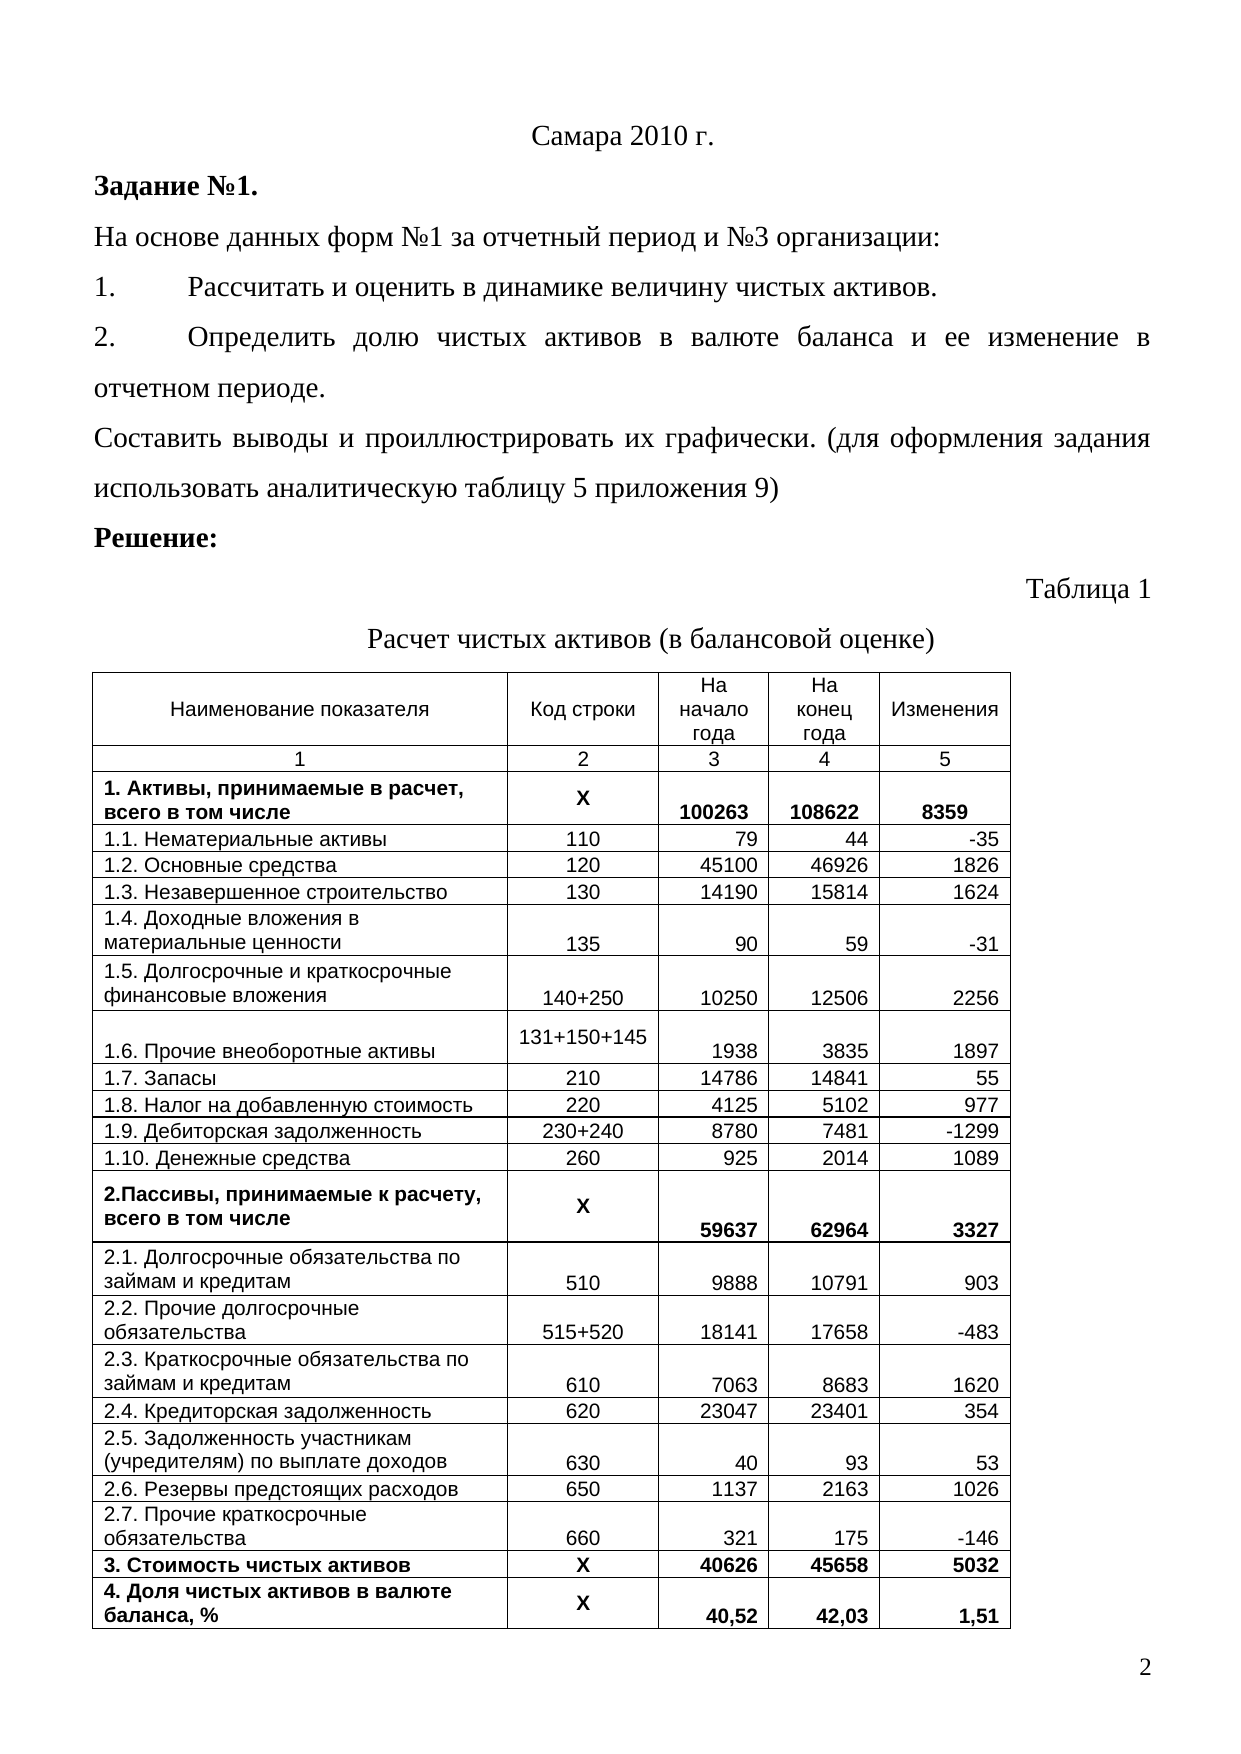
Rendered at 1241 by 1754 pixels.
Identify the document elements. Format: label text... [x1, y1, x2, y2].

table_cell 1624 [880, 878, 1010, 904]
table_cell 2.1. Долгосрочные обязательства по займам и кредитам [93, 1243, 507, 1294]
table_cell 630 [508, 1424, 658, 1475]
text Таблица 1 [94, 571, 1152, 604]
table_header Изменения [880, 673, 1010, 744]
table_cell 1.3. Незавершенное строительство [93, 878, 507, 904]
table_cell 130 [508, 878, 658, 904]
table_cell 1.5. Долгосрочные и краткосрочные финансовые вложения [93, 956, 507, 1010]
table_cell 46926 [769, 852, 879, 877]
text Самара . [94, 118, 1152, 152]
table_cell Х [508, 772, 658, 824]
table_cell Х [508, 1551, 658, 1577]
table_cell 53 [880, 1424, 1010, 1475]
table_cell 510 [508, 1243, 658, 1294]
table_cell 23047 [659, 1398, 768, 1423]
table_cell 175 [769, 1502, 879, 1550]
table_cell 17658 [769, 1296, 879, 1343]
table_cell 90 [659, 905, 768, 955]
table_cell 1.8. Налог на добавленную стоимость [93, 1091, 507, 1116]
table_cell 1.6. Прочие внеоборотные активы [93, 1011, 507, 1063]
table_cell 8683 [769, 1345, 879, 1397]
table_cell 650 [508, 1476, 658, 1501]
table_cell 93 [769, 1424, 879, 1475]
table_cell 40 [659, 1424, 768, 1475]
table_cell 8780 [659, 1118, 768, 1143]
table_cell 9888 [659, 1243, 768, 1294]
table_cell 100263 [659, 772, 768, 824]
table_cell 2.Пассивы, принимаемые к расчету, всего в том числе [93, 1171, 507, 1241]
table_cell 1897 [880, 1011, 1010, 1063]
table_cell 59637 [659, 1171, 768, 1241]
table_cell 14841 [769, 1064, 879, 1090]
table_cell 62964 [769, 1171, 879, 1241]
table_cell 230+240 [508, 1118, 658, 1143]
table_cell 2014 [769, 1144, 879, 1169]
table_cell 7481 [769, 1118, 879, 1143]
table_cell 108622 [769, 772, 879, 824]
table_cell 2256 [880, 956, 1010, 1010]
table_cell 40,52 [659, 1578, 768, 1628]
table_cell -483 [880, 1296, 1010, 1343]
table_cell 1.9. Дебиторская задолженность [93, 1118, 507, 1143]
table_cell Х [508, 1578, 658, 1628]
table_cell 15814 [769, 878, 879, 904]
table_cell 3 [659, 746, 768, 771]
table_cell 10250 [659, 956, 768, 1010]
table_cell 135 [508, 905, 658, 955]
table_cell 14786 [659, 1064, 768, 1090]
table_cell 1.2. Основные средства [93, 852, 507, 877]
table_cell 5032 [880, 1551, 1010, 1577]
table_cell 1620 [880, 1345, 1010, 1397]
table_header На конец года [769, 673, 879, 744]
table_cell 220 [508, 1091, 658, 1116]
table_cell 40626 [659, 1551, 768, 1577]
table_cell 2163 [769, 1476, 879, 1501]
table_cell 4125 [659, 1091, 768, 1116]
text Задание №1. [94, 168, 1152, 202]
table_cell 131+150+145 [508, 1011, 658, 1063]
table_cell 45658 [769, 1551, 879, 1577]
table_cell 1938 [659, 1011, 768, 1063]
table_cell 321 [659, 1502, 768, 1550]
table_cell 2.7. Прочие краткосрочные обязательства [93, 1502, 507, 1550]
table_cell 8359 [880, 772, 1010, 824]
table_cell 1.4. Доходные вложения в материальные ценности [93, 905, 507, 955]
text Решение: [94, 521, 1152, 554]
table_cell 23401 [769, 1398, 879, 1423]
table_cell 79 [659, 825, 768, 851]
table_cell -31 [880, 905, 1010, 955]
table_cell 903 [880, 1243, 1010, 1294]
table_cell 4 [769, 746, 879, 771]
text Расчет чистых активов (в балансовой оценке) [94, 621, 1152, 655]
table_cell 7063 [659, 1345, 768, 1397]
table_cell 1. Активы, принимаемые в расчет, всего в том числе [93, 772, 507, 824]
table_cell 3. Стоимость чистых активов [93, 1551, 507, 1577]
table_header Наименование показателя [93, 673, 507, 744]
table_cell 3327 [880, 1171, 1010, 1241]
table_cell 2.4. Кредиторская задолженность [93, 1398, 507, 1423]
table_cell 610 [508, 1345, 658, 1397]
text На основе данных форм №1 за отчетный период и №3 организации: [94, 219, 1152, 252]
table_cell 620 [508, 1398, 658, 1423]
table_cell 2 [508, 746, 658, 771]
list Рассчитать и оценить в динамике величину чистых активов. [94, 269, 1152, 303]
table_cell 977 [880, 1091, 1010, 1116]
table_cell 1.10. Денежные средства [93, 1144, 507, 1169]
table_cell 42,03 [769, 1578, 879, 1628]
table_cell 12506 [769, 956, 879, 1010]
table_cell 1026 [880, 1476, 1010, 1501]
table_cell 1089 [880, 1144, 1010, 1169]
table_cell 3835 [769, 1011, 879, 1063]
table_cell 110 [508, 825, 658, 851]
table_cell 260 [508, 1144, 658, 1169]
table_cell Х [508, 1171, 658, 1241]
table_cell -35 [880, 825, 1010, 851]
table_cell 210 [508, 1064, 658, 1090]
table_cell 140+250 [508, 956, 658, 1010]
table_cell 55 [880, 1064, 1010, 1090]
table_cell 120 [508, 852, 658, 877]
table_cell 5102 [769, 1091, 879, 1116]
table_cell 14190 [659, 878, 768, 904]
table_cell -1299 [880, 1118, 1010, 1143]
table_header Код строки [508, 673, 658, 744]
table_cell 515+520 [508, 1296, 658, 1343]
text Составить выводы и проиллюстрировать их графически. (для оформления задания использовать аналитическую таблицу 5 приложения 9) [94, 420, 1152, 504]
table_cell 4. Доля чистых активов в валюте баланса, % [93, 1578, 507, 1628]
table_cell 2.2. Прочие долгосрочные обязательства [93, 1296, 507, 1343]
table_cell 1 [93, 746, 507, 771]
table_cell 660 [508, 1502, 658, 1550]
table_cell 5 [880, 746, 1010, 771]
table_cell 59 [769, 905, 879, 955]
table_cell 2.5. Задолженность участникам (учредителям) по выплате доходов [93, 1424, 507, 1475]
table_cell 10791 [769, 1243, 879, 1294]
table_cell 45100 [659, 852, 768, 877]
list Определить долю чистых активов в валюте баланса и ее изменение в отчетном периоде. [94, 319, 1152, 403]
table_header На начало года [659, 673, 768, 744]
table_cell 354 [880, 1398, 1010, 1423]
table_cell 18141 [659, 1296, 768, 1343]
table_cell 1,51 [880, 1578, 1010, 1628]
table_cell 1.7. Запасы [93, 1064, 507, 1090]
table_cell 1137 [659, 1476, 768, 1501]
table_cell 925 [659, 1144, 768, 1169]
table_cell 1826 [880, 852, 1010, 877]
table_cell 2.3. Краткосрочные обязательства по займам и кредитам [93, 1345, 507, 1397]
table_cell 1.1. Нематериальные активы [93, 825, 507, 851]
table_cell 2.6. Резервы предстоящих расходов [93, 1476, 507, 1501]
table_cell -146 [880, 1502, 1010, 1550]
table_cell 44 [769, 825, 879, 851]
